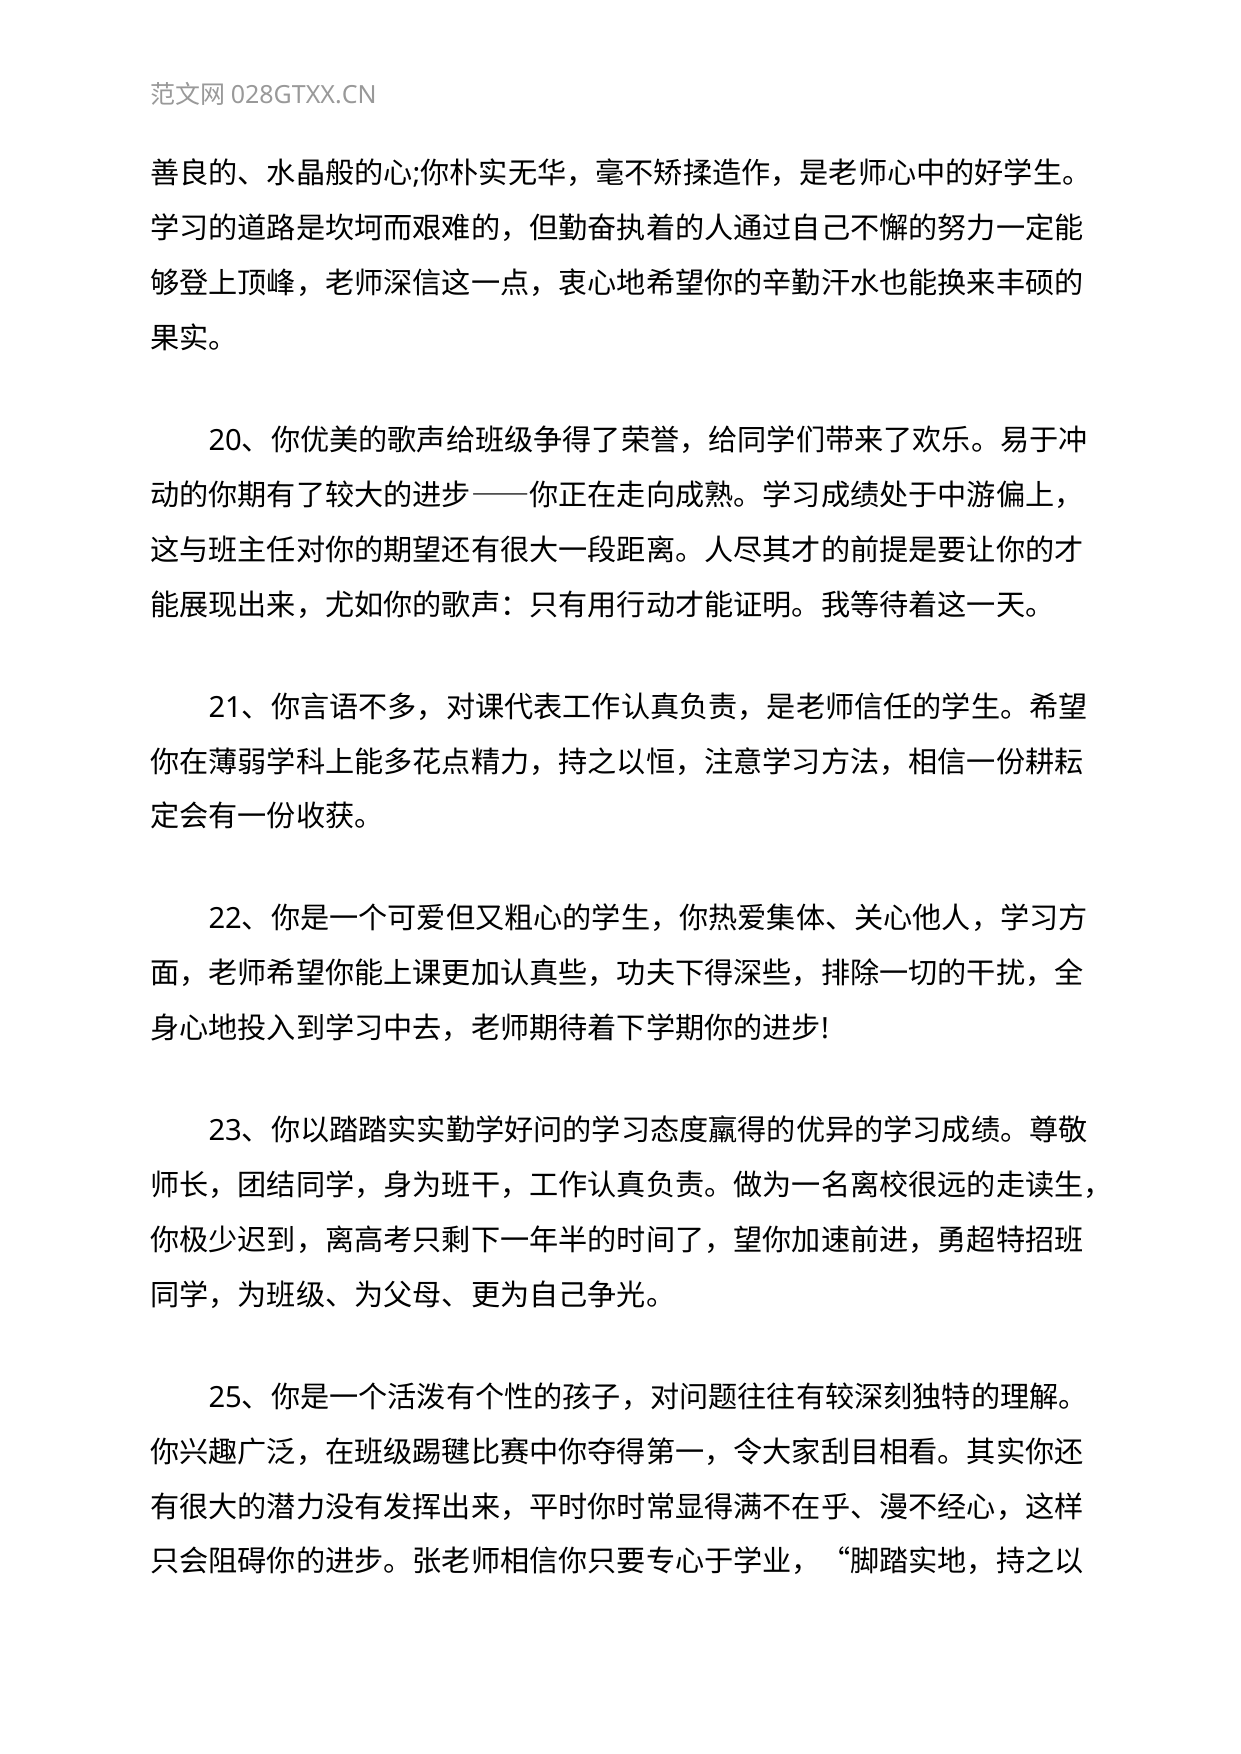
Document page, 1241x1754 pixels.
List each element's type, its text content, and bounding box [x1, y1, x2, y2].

text 21、你言语不多，对课代表工作认真负责，是老师信任的学生。希望你在薄弱学科上能多花点精力，持之以恒，注意学习方法，相信一份耕耘定会有一份收获。 [150, 683, 1090, 835]
text 22、你是一个可爱但又粗心的学生，你热爱集体、关心他人，学习方面，老师希望你能上课更加认真些，功夫下得深些，排除一切的干扰，全身心地投入到学习中去，老师期待着下学期你的进步! [150, 895, 1090, 1047]
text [150, 150, 1090, 357]
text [150, 1373, 1090, 1580]
text 20、你优美的歌声给班级争得了荣誉，给同学们带来了欢乐。易于冲动的你期有了较大的进步——你正在走向成熟。学习成绩处于中游偏上，这与班主任对你的期望还有很大一段距离。人尽其才的前提是要让你的才能展现出来，尤如你的歌声：只有用行动才能证明。我等待着这一天。 [150, 417, 1090, 624]
text 23、你以踏踏实实勤学好问的学习态度羸得的优异的学习成绩。尊敬师长，团结同学，身为班干，工作认真负责。做为一名离校很远的走读生，你极少迟到，离高考只剩下一年半的时间了，望你加速前进，勇超特招班同学，为班级、为父母、更为自己争光。 [150, 1107, 1090, 1314]
